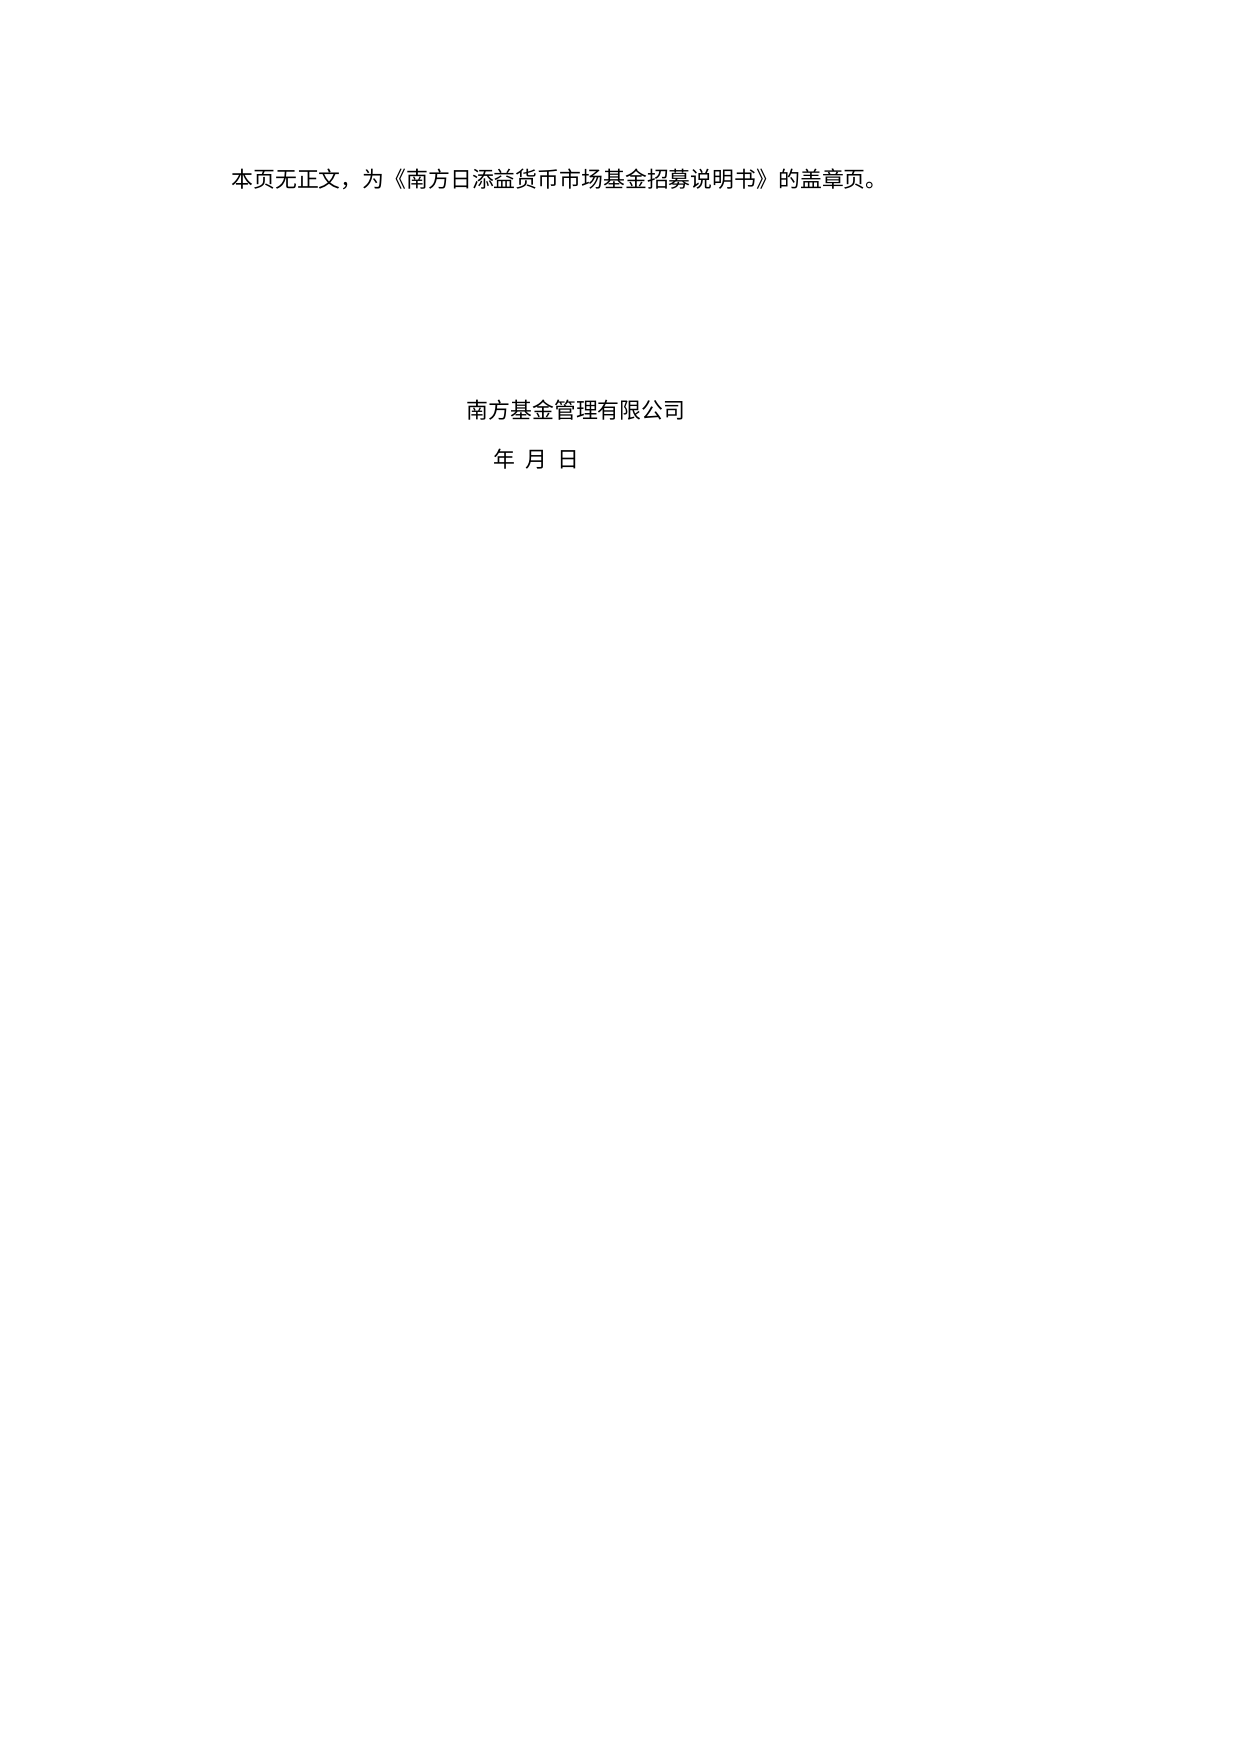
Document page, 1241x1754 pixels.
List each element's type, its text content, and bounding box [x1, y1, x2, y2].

text 南方基金管理有限公司 [187, 393, 1053, 426]
text 年 月 日 [187, 441, 1053, 474]
text 本页无正文，为《南方日添益货币市场基金招募说明书》的盖章页。 [187, 162, 1053, 194]
